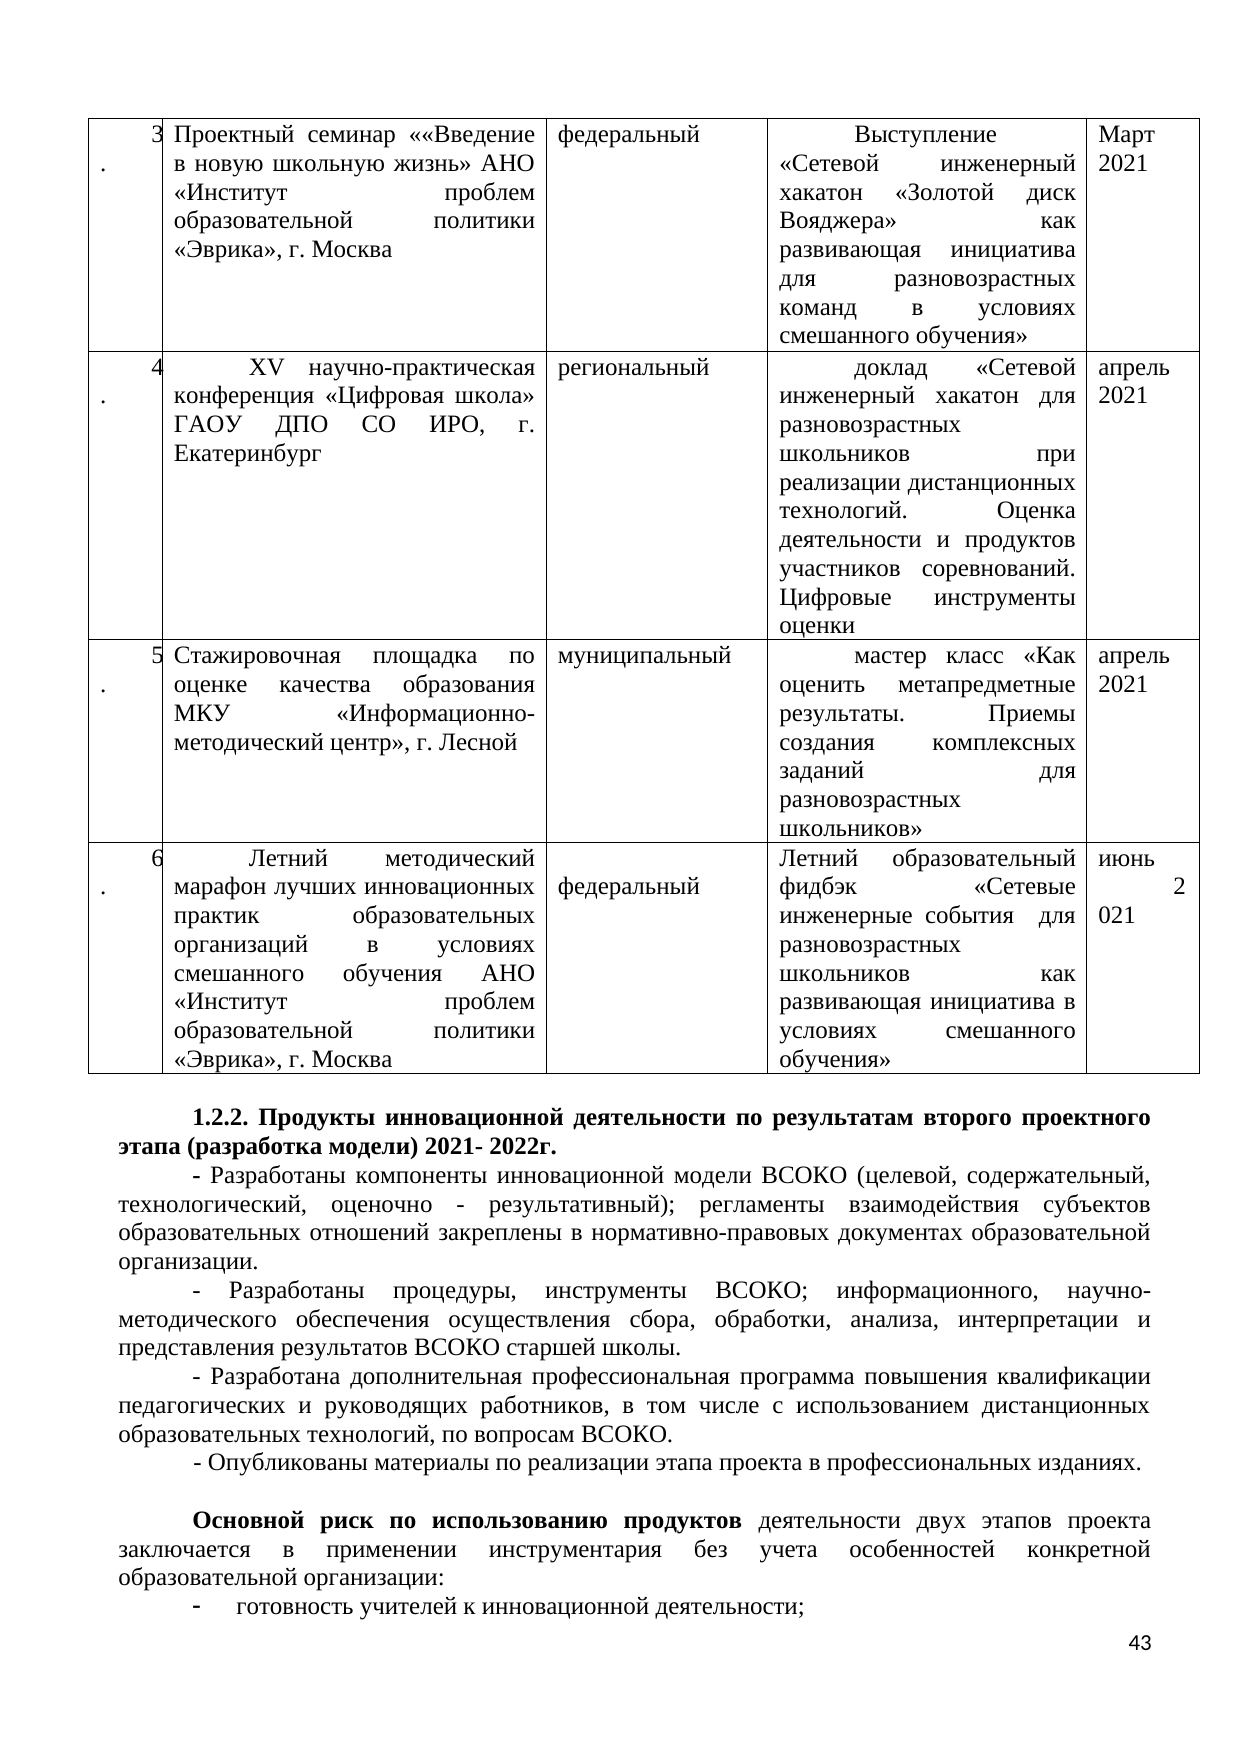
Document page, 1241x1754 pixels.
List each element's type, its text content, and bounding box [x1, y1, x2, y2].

text - Разработана дополнительная профессиональная программа повышения квалификации педагогических и руководящих работников, в том числе с использованием дистанционных образовательных технологий, по вопросам ВСОКО. [118, 1361, 1152, 1447]
text - Разработаны процедуры, инструменты ВСОКО; информационного, научно-методического обеспечения осуществления сбора, обработки, анализа, интерпретации и представления результатов ВСОКО старшей школы. [118, 1275, 1152, 1361]
table_cell федеральный [547, 843, 767, 1073]
table_cell XV научно-практическая конференция «Цифровая школа» ГАОУ ДПО СО ИРО, г. Екатеринбург [163, 352, 546, 639]
table_cell региональный [547, 352, 767, 639]
table_cell мастер класс «Как оценить метапредметные результаты. Приемы создания комплексных заданий для разновозрастных школьников» [768, 640, 1086, 842]
table_cell апрель 2021 [1087, 352, 1199, 639]
list готовность учителей к инновационной деятельности; [118, 1591, 1152, 1620]
text - Опубликованы материалы по реализации этапа проекта в профессиональных изданиях. [118, 1447, 1152, 1476]
table_cell 4. [89, 352, 162, 639]
text 1.2.2. Продукты инновационной деятельности по результатам второго проектного этапа (разработка модели) 2021- 2022г. [118, 1102, 1152, 1160]
table_cell Стажировочная площадка по оценке качества образования МКУ «Информационно-методический центр», г. Лесной [163, 640, 546, 842]
table_cell апрель 2021 [1087, 640, 1199, 842]
table_cell федеральный [547, 119, 767, 351]
table_cell июнь 2021 [1087, 843, 1199, 1073]
text - Разработаны компоненты инновационной модели ВСОКО (целевой, содержательный, технологический, оценочно - результативный); регламенты взаимодействия субъектов образовательных отношений закреплены в нормативно-правовых документах образовательной организации. [118, 1160, 1152, 1275]
table_cell Выступление «Сетевой инженерный хакатон «Золотой диск Вояджера» как развивающая инициатива для разновозрастных команд в условиях смешанного обучения» [768, 119, 1086, 351]
table_cell Летний образовательный фидбэк «Сетевые инженерные события для разновозрастных школьников как развивающая инициатива в условиях смешанного обучения» [768, 843, 1086, 1073]
table_cell Проектный семинар ««Введение в новую школьную жизнь» АНО «Институт проблем образовательной политики «Эврика», г. Москва [163, 119, 546, 351]
table_cell Март 2021 [1087, 119, 1199, 351]
table_cell доклад «Сетевой инженерный хакатон для разновозрастных школьников при реализации дистанционных технологий. Оценка деятельности и продуктов участников соревнований. Цифровые инструменты оценки [768, 352, 1086, 639]
table_cell Летний методический марафон лучших инновационных практик образовательных организаций в условиях смешанного обучения АНО «Институт проблем образовательной политики «Эврика», г. Москва [163, 843, 546, 1073]
text Основной риск по использованию продуктов деятельности двух этапов проекта заключается в применении инструментария без учета особенностей конкретной образовательной организации: [118, 1505, 1152, 1591]
table_cell 3. [89, 119, 162, 351]
table_cell 5. [89, 640, 162, 842]
table_cell муниципальный [547, 640, 767, 842]
table_cell 6. [89, 843, 162, 1073]
